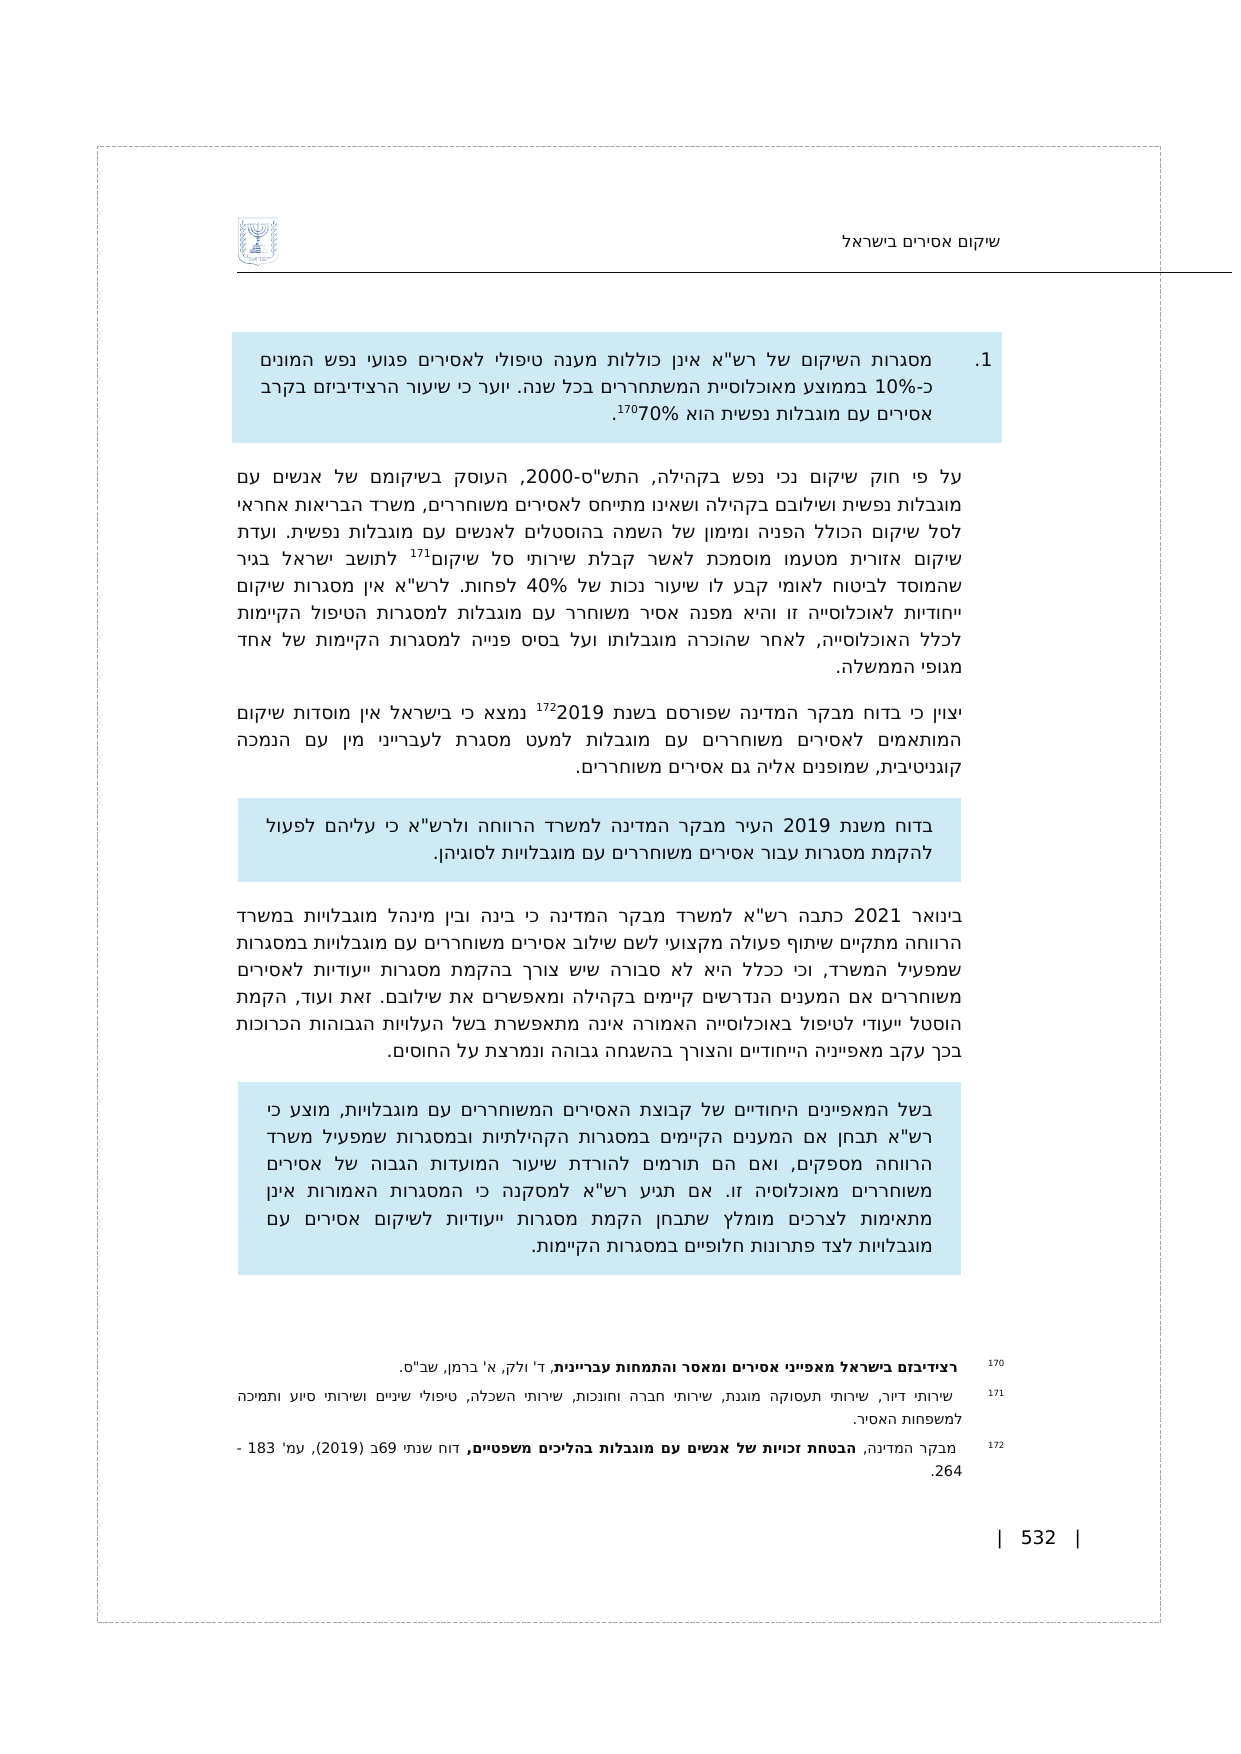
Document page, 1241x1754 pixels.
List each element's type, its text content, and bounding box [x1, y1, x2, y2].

text על פי חוק שיקום נכי נפש בקהילה, התש"ס-2000, העוסק בשיקומם של אנשים עם מוגבלות נפשית ושילובם בקהילה ושאינו מתייחס לאסירים משוחררים, משרד הבריאות אחראי לסל שיקום הכולל הפניה ומימון של השמה בהוסטלים לאנשים עם מוגבלות נפשית. ועדת שיקום אזורית מטעמו מוסמכת לאשר קבלת שירותי סל שיקום לתושב ישראל בגיר שהמוסד לביטוח לאומי קבע לו שיעור נכות של 40% לפחות. לרש"א אין מסגרות שיקום ייחודיות לאוכלוסייה זו והיא מפנה אסיר משוחרר עם מוגבלות למסגרות הטיפול הקיימות לכלל האוכלוסייה, לאחר שהוכרה מוגבלותו ועל בסיס פנייה למסגרות הקיימות של אחד מגופי הממשלה. [236, 462, 963, 679]
text בשל המאפיינים היחודיים של קבוצת האסירים המשוחררים עם מוגבלויות, מוצע כי רש"א תבחן אם המענים הקיימים במסגרות הקהילתיות ובמסגרות שמפעיל משרד הרווחה מספקים, ואם הם תורמים להורדת שיעור המועדות הגבוה של אסירים משוחררים מאוכלוסיה זו. אם תגיע רש"א למסקנה כי המסגרות האמורות אינן מתאימות לצרכים מומלץ שתבחן הקמת מסגרות ייעודיות לשיקום אסירים עם מוגבלויות לצד פתרונות חלופיים במסגרות הקיימות. [243, 1087, 956, 1270]
text יצוין כי בדוח מבקר המדינה שפורסם בשנת 2019 נמצא כי בישראל אין מוסדות שיקום המותאמים לאסירים משוחררים עם מוגבלות למעט מסגרת לעברייני מין עם הנמכה קוגניטיבית, שמופנים אליה גם אסירים משוחררים. [236, 698, 963, 779]
text בינואר 2021 כתבה רש"א למשרד מבקר המדינה כי בינה ובין מינהל מוגבלויות במשרד הרווחה מתקיים שיתוף פעולה מקצועי לשם שילוב אסירים משוחררים עם מוגבלויות במסגרות שמפעיל המשרד, וכי ככלל היא לא סבורה שיש צורך בהקמת מסגרות ייעודיות לאסירים משוחררים אם המענים הנדרשים קיימים בקהילה ומאפשרים את שילובם. זאת ועוד, הקמת הוסטל ייעודי לטיפול באוכלוסייה האמורה אינה מתאפשרת בשל העלויות הגבוהות הכרוכות בכך עקב מאפייניה הייחודיים והצורך בהשגחה גבוהה ונמרצת על החוסים. [236, 901, 963, 1063]
text בדוח משנת 2019 העיר מבקר המדינה למשרד הרווחה ולרש"א כי עליהם לפעול להקמת מסגרות עבור אסירים משוחררים עם מוגבלויות לסוגיהן. [243, 802, 956, 877]
text מסגרות השיקום של רש"א אינן כוללות מענה טיפולי לאסירים פגועי נפש המונים כ-10% בממוצע מאוכלוסיית המשתחררים בכל שנה. יוער כי שיעור הרצידיביזם בקרב אסירים עם מוגבלות נפשית הוא 70%. [237, 337, 997, 439]
